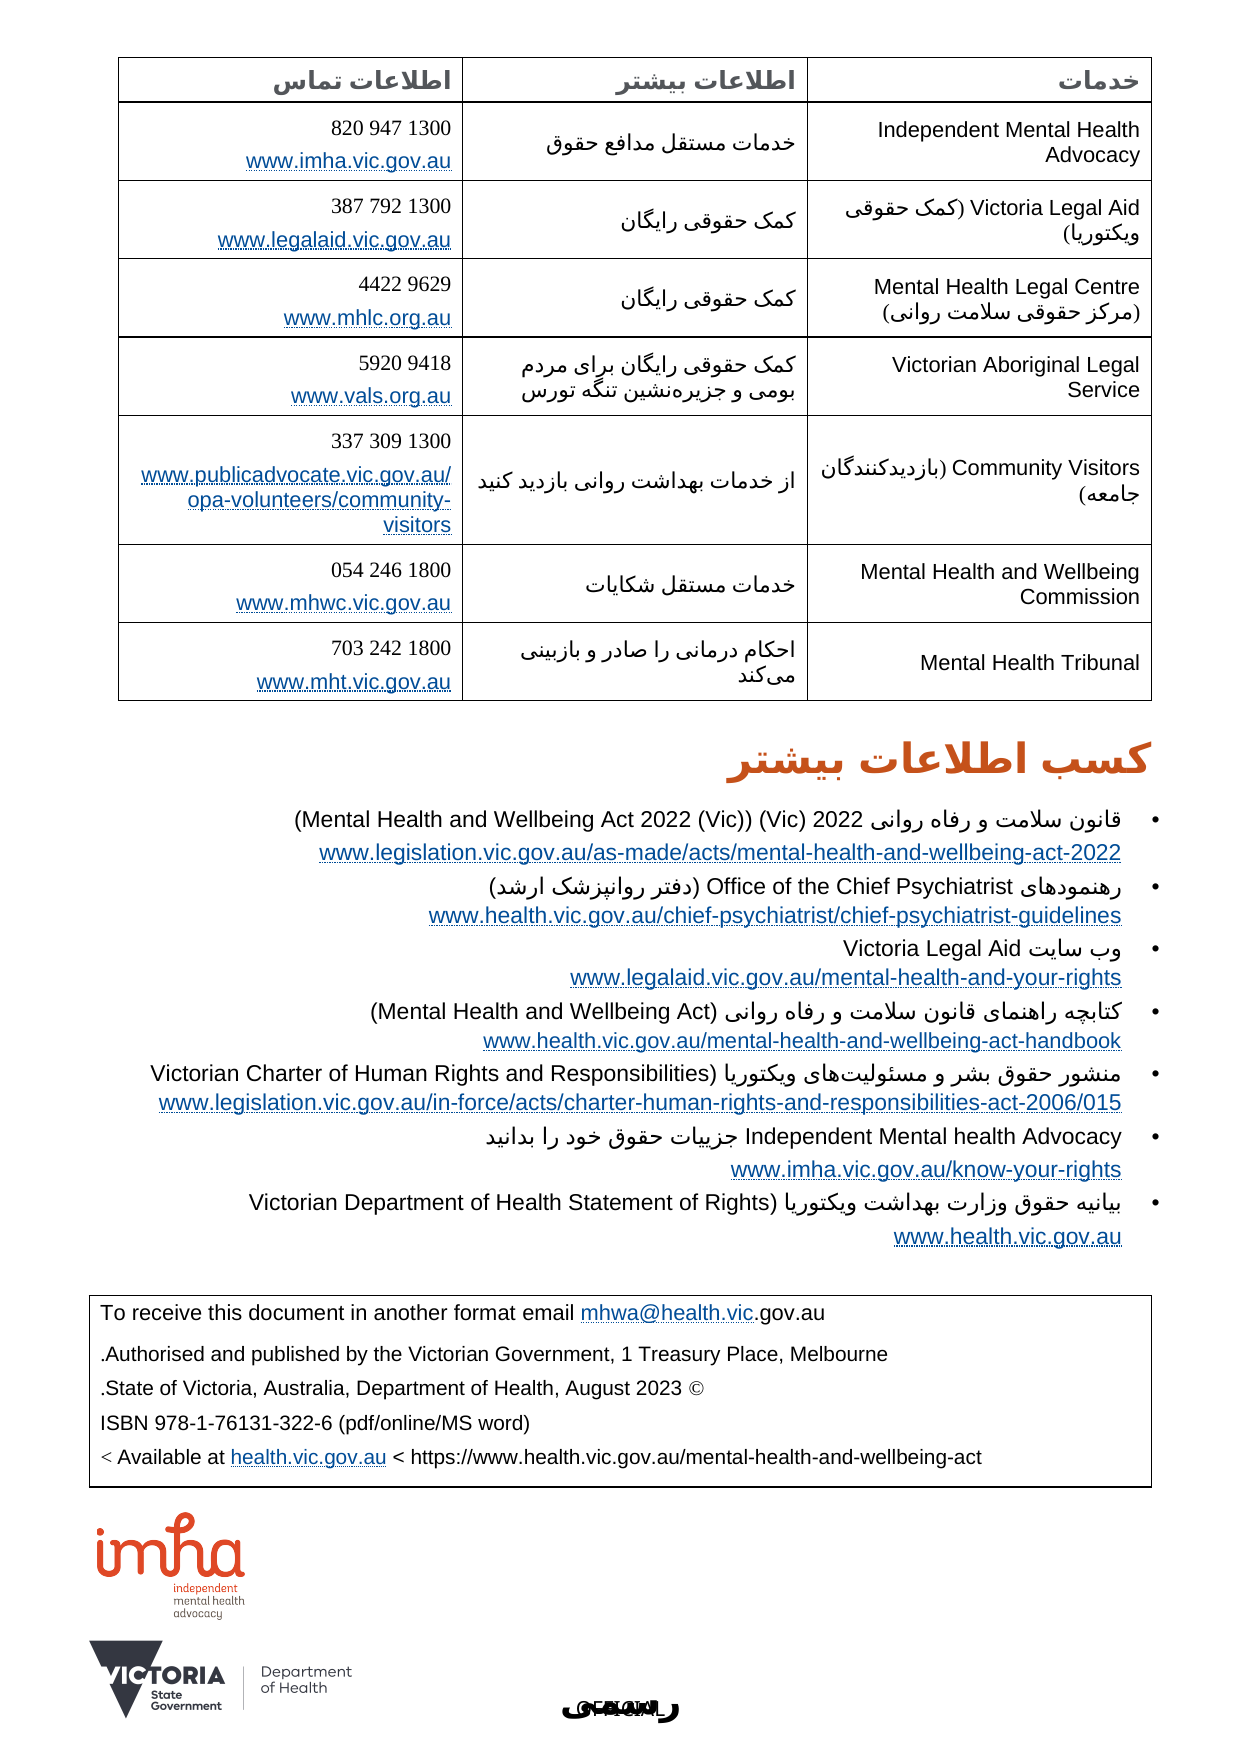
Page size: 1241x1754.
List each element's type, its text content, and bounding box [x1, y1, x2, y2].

table_cell 9629 4422 www.mhlc.org.au [119, 259, 462, 336]
text وب سایت Victoria Legal Aid www.legalaid.vic.gov.au/mental-health-and-your-rights [89, 932, 1152, 991]
table_cell Mental Health Tribunal [808, 623, 1151, 700]
table_cell خدمات مستقل شکایات [463, 545, 807, 622]
table_cell کمک حقوقی رایگان [463, 181, 807, 258]
table_cell کمک حقوقی رایگان [463, 259, 807, 336]
table_cell 1300 309 337 www.publicadvocate.vic.gov.au/opa-volunteers/community-visitors [119, 416, 462, 543]
table_cell کمک حقوقی رایگان برای مردم بومی و جزیره‌نشین تنگه تورس [463, 338, 807, 415]
table_cell Victoria Legal Aid (کمک حقوقی ویکتوریا) [808, 181, 1151, 258]
list بیانیه حقوق وزارت بهداشت ویکتوریا (Victorian Department of Health Statement of Rights [89, 1187, 1152, 1216]
table_cell 1300 792 387 www.legalaid.vic.gov.au [119, 181, 462, 258]
table_cell از خدمات بهداشت روانی بازدید کنید [463, 416, 807, 543]
table_header خدمات [808, 58, 1151, 101]
list کتابچه راهنمای قانون سلامت و رفاه روانی (Mental Health and Wellbeing Act) www.health.vic.gov.au/mental-health-and-wellbeing-act-handbook [89, 995, 1152, 1053]
list www.imha.vic.gov.au/know-your-rights [89, 1153, 1122, 1182]
list www.legislation.vic.gov.au/as-made/acts/mental-health-and-wellbeing-act-2022 [89, 837, 1152, 866]
list www.health.vic.gov.au [89, 1220, 1122, 1249]
table_cell Mental Health and Wellbeing Commission [808, 545, 1151, 622]
table_cell احکام درمانی را صادر و بازبینی می‌کند [463, 623, 807, 700]
table_header اطلاعات بیشتر [463, 58, 807, 101]
subtitle کسب اطلاعات بیشتر [89, 734, 1152, 782]
table_header اطلاعات تماس [119, 58, 462, 101]
table_cell Independent Mental Health Advocacy [808, 103, 1151, 180]
text رهنمودهای Office of the Chief Psychiatrist (دفتر روانپزشک ارشد) www.health.vic.gov.au/chief-psychiatrist/chief-psychiatrist-guidelines [89, 870, 1152, 928]
picture [0, 1512, 1241, 1754]
table_cell 1300 947 820 www.imha.vic.gov.au [119, 103, 462, 180]
table_cell Community Visitors (بازدیدکنندگان جامعه) [808, 416, 1151, 543]
table_cell 1800 242 703 www.mht.vic.gov.au [119, 623, 462, 700]
table_cell خدمات مستقل مدافع حقوق [463, 103, 807, 180]
text قانون سلامت و رفاه روانی 2022 (Vic) (Mental Health and Wellbeing Act 2022 (Vic)) [89, 803, 1152, 832]
table_cell Mental Health Legal Centre (مرکز حقوقی سلامت روانی) [808, 259, 1151, 336]
text منشور حقوق بشر و مسئولیت‌های ویکتوریا (Victorian Charter of Human Rights and Responsibilities www.legislation.vic.gov.au/in-force/acts/charter-human-rights-and-responsibilities-act-2006/015 [89, 1057, 1152, 1116]
table_header To receive this document in another format email mhwa@health.vic.gov.au Authorised and published by the Victorian Government, 1 Treasury Place, Melbourne. © State of Victoria, Australia, Department of Health, August 2023. ISBN 978-1-76131-322-6 (pdf/online/MS word) Available at health.vic.gov.au < https://www.health.vic.gov.au/mental-health-and-wellbeing-act > [90, 1296, 1151, 1486]
table_cell 9418 5920 www.vals.org.au [119, 338, 462, 415]
table_cell 1800 246 054 www.mhwc.vic.gov.au [119, 545, 462, 622]
table_cell Victorian Aboriginal Legal Service [808, 338, 1151, 415]
list Independent Mental health Advocacy جزییات حقوق خود را بدانید [89, 1120, 1152, 1149]
